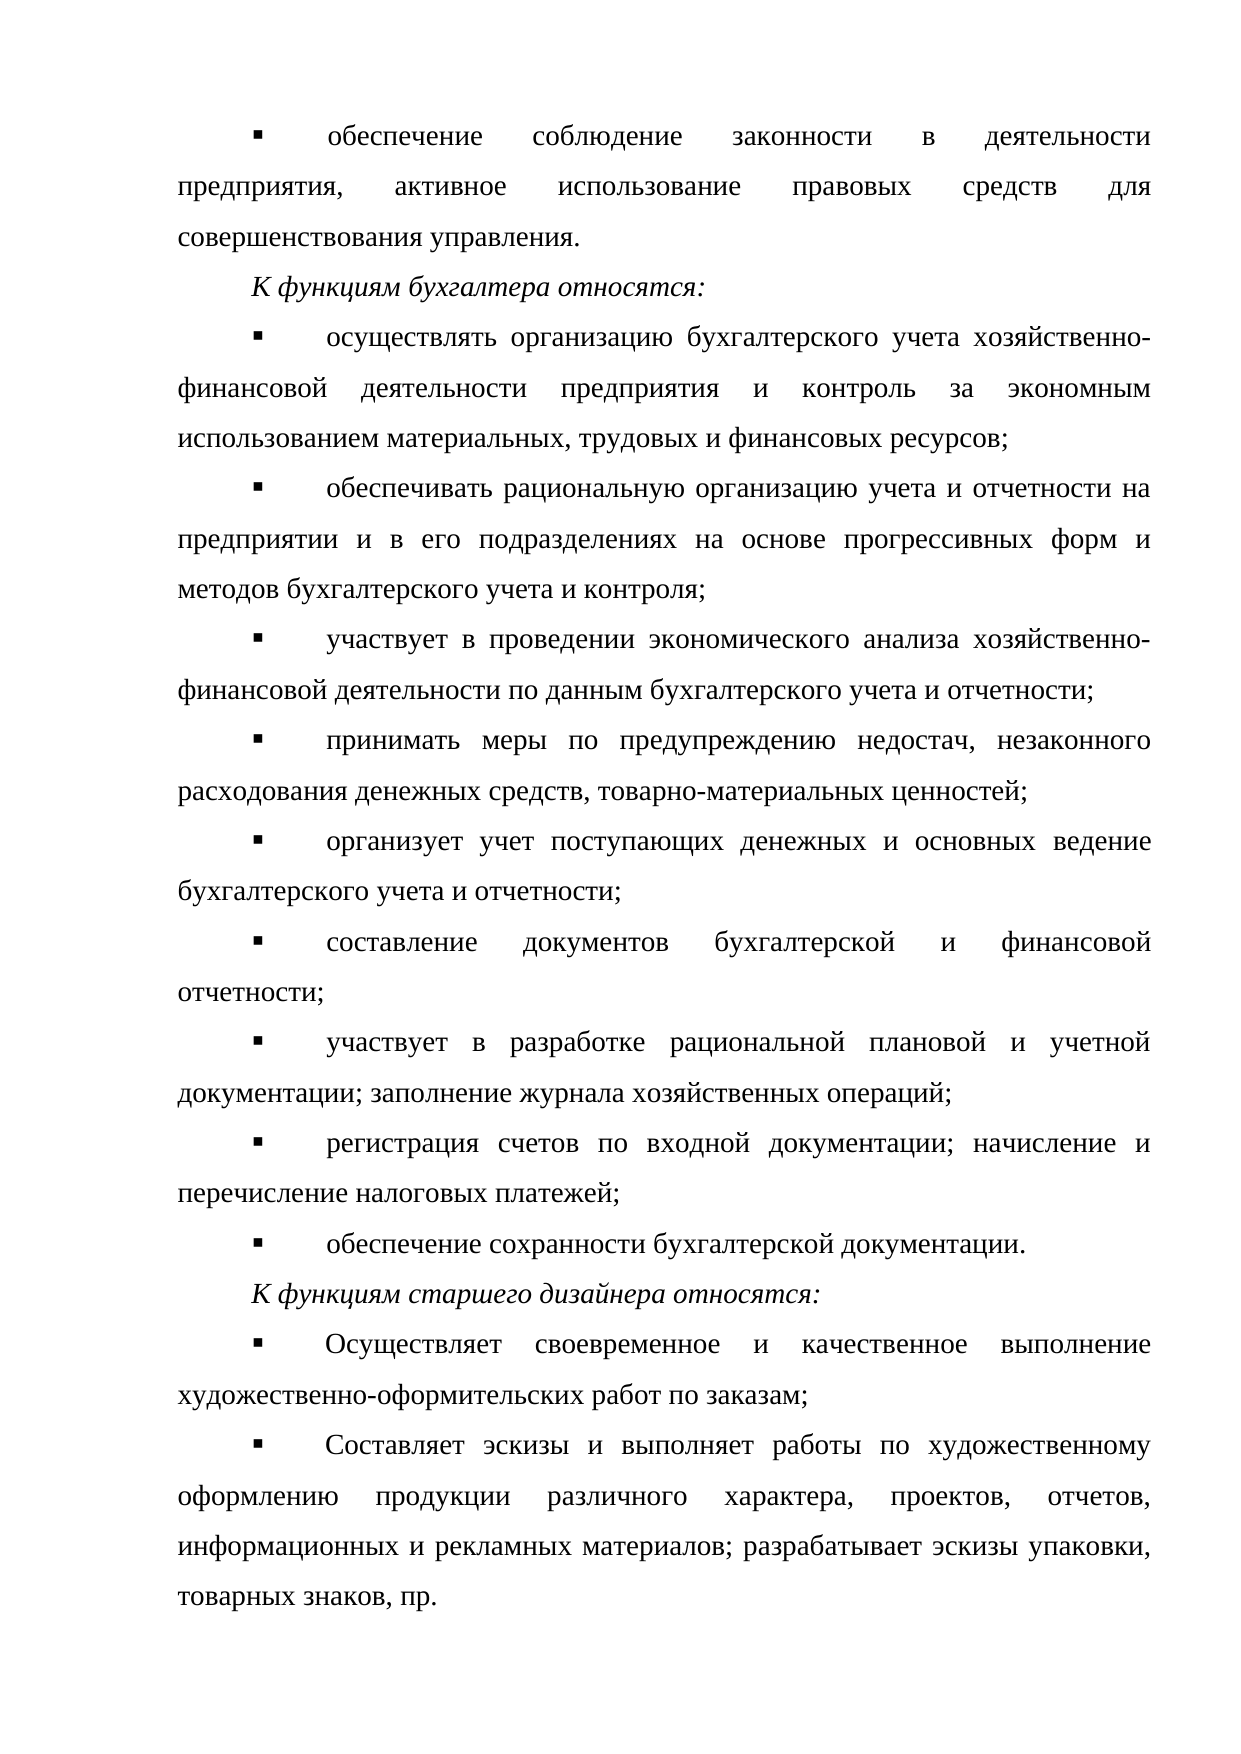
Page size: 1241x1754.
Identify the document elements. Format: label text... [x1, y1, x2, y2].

list обеспечивать рациональную организацию учета и отчетности на предприятии и в его подразделениях на основе прогрессивных форм и методов бухгалтерского учета и контроля; [177, 471, 1152, 605]
text К функциям старшего дизайнера относятся: [177, 1276, 1152, 1310]
list обеспечение соблюдение законности в деятельности предприятия, активное использование правовых средств для совершенствования управления. [177, 118, 1152, 252]
list принимать меры по предупреждению недостач, незаконного расходования денежных средств, товарно-материальных ценностей; [177, 722, 1152, 806]
list участвует в проведении экономического анализа хозяйственно-финансовой деятельности по данным бухгалтерского учета и отчетности; [177, 622, 1152, 706]
text К функциям бухгалтера относятся: [177, 269, 1152, 303]
list регистрация счетов по входной документации; начисление и перечисление налоговых платежей; [177, 1125, 1152, 1209]
list составление документов бухгалтерской и финансовой отчетности; [177, 924, 1152, 1008]
list обеспечение сохранности бухгалтерской документации. [177, 1226, 1152, 1259]
list Осуществляет своевременное и качественное выполнение художественно-оформительских работ по заказам; [177, 1327, 1152, 1411]
list организует учет поступающих денежных и основных ведение бухгалтерского учета и отчетности; [177, 823, 1152, 907]
list Составляет эскизы и выполняет работы по художественному оформлению продукции различного характера, проектов, отчетов, информационных и рекламных материалов; разрабатывает эскизы упаковки, товарных знаков, пр. [177, 1427, 1152, 1612]
list участвует в разработке рациональной плановой и учетной документации; заполнение журнала хозяйственных операций; [177, 1024, 1152, 1108]
list осуществлять организацию бухгалтерского учета хозяйственно-финансовой деятельности предприятия и контроль за экономным использованием материальных, трудовых и финансовых ресурсов; [177, 319, 1152, 454]
